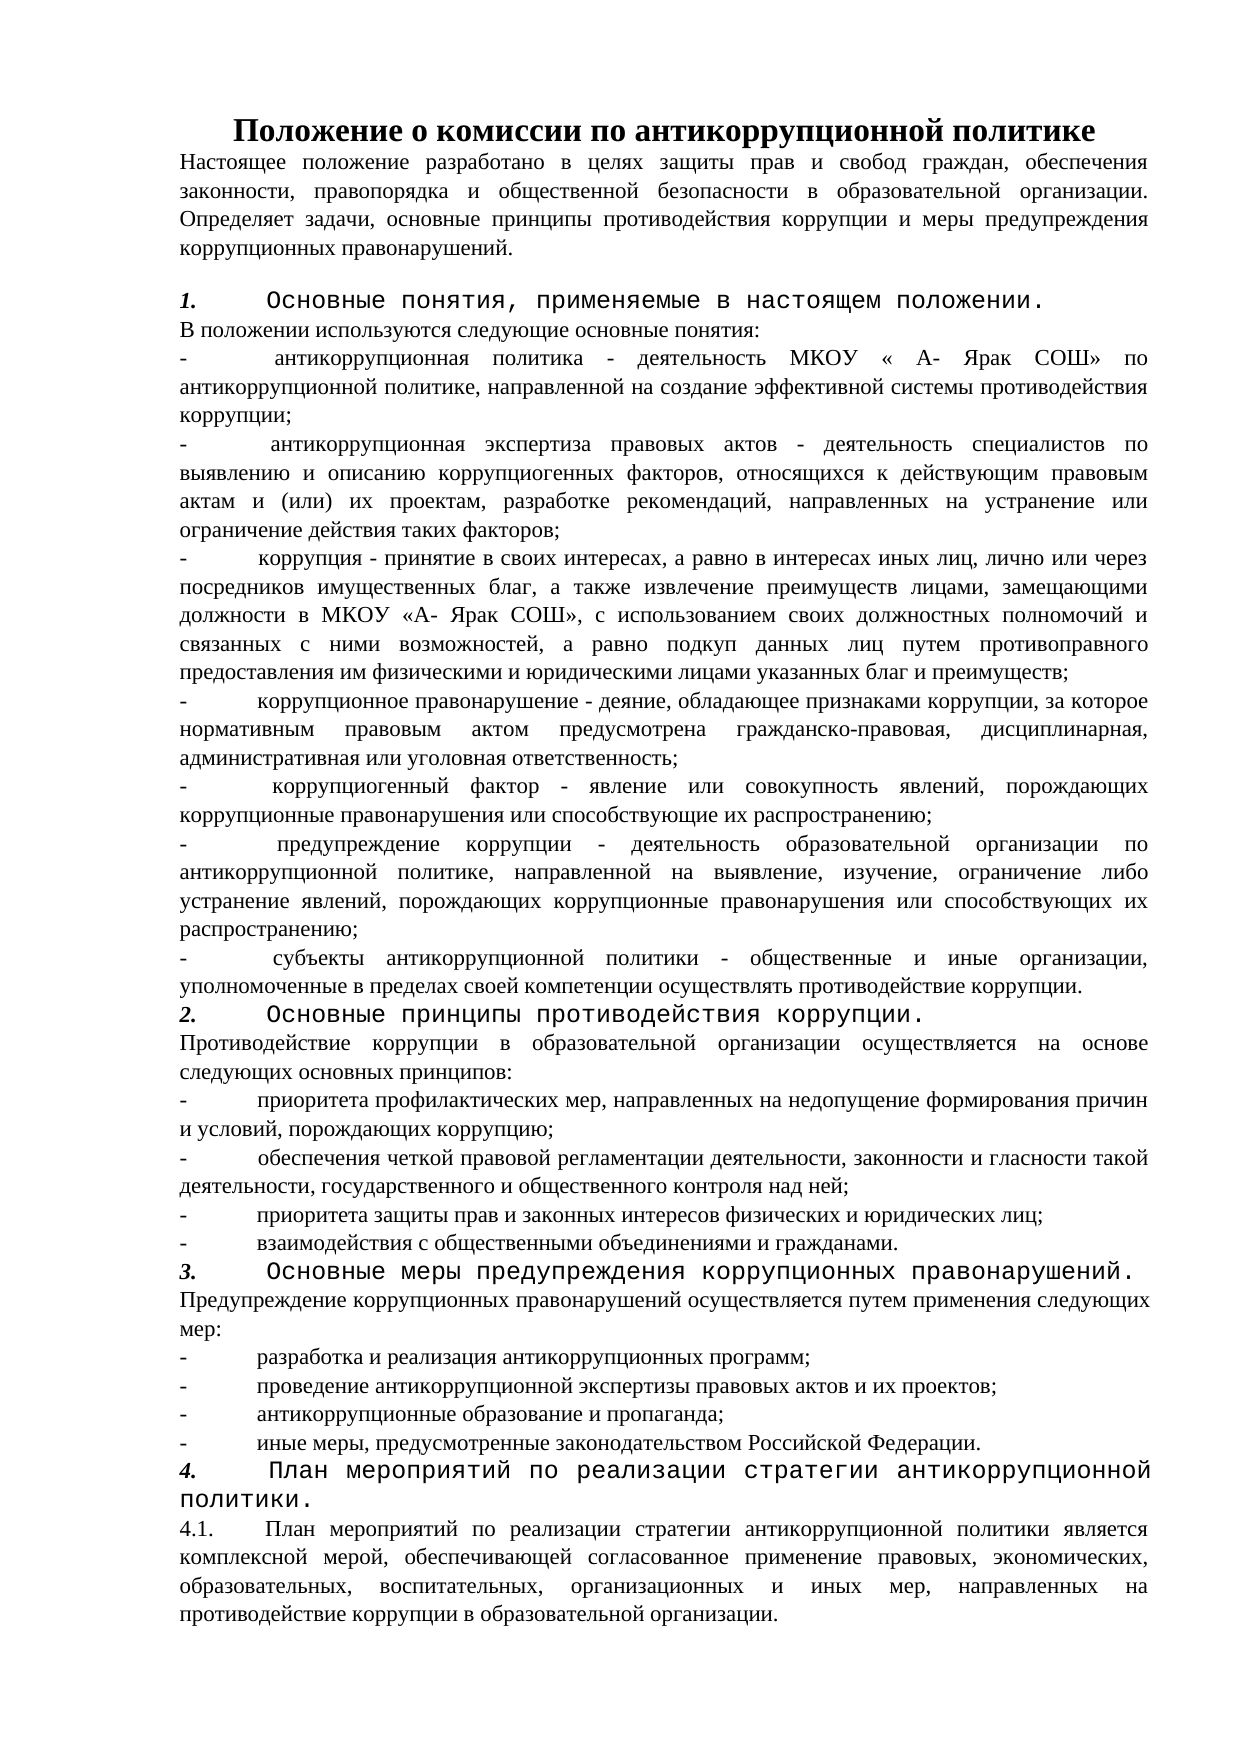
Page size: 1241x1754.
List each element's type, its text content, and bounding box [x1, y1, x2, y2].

text В положении используются следующие основные понятия: [179, 314, 1152, 343]
list Основные понятия, применяемые в настоящем положении. [179, 286, 1152, 314]
text Предупреждение коррупционных правонарушений осуществляется путем применения следующих мер: [179, 1285, 1152, 1342]
list субъекты антикоррупционной политики - общественные и иные организации, уполномоченные в пределах своей компетенции осуществлять противодействие коррупции. [179, 942, 1149, 999]
list антикоррупционная политика - деятельность МКОУ « А- Ярак СОШ» по антикоррупционной политике, направленной на создание эффективной системы противодействия коррупции; [179, 343, 1149, 428]
text Положение о комиссии по антикоррупционной политике [177, 118, 1152, 147]
list коррупция - принятие в своих интересах, а равно в интересах иных лиц, лично или через посредников имущественных благ, а также извлечение преимуществ лицами, замещающими должности в МКОУ «А- Ярак СОШ», с использованием своих должностных полномочий и связанных с ними возможностей, а равно подкуп данных лиц путем противоправного предоставления им физическими и юридическими лицами указанных благ и преимуществ; [179, 543, 1149, 685]
list коррупциогенный фактор - явление или совокупность явлений, порождающих коррупционные правонарушения или способствующие их распространению; [179, 771, 1149, 828]
list Основные меры предупреждения коррупционных правонарушений. [179, 1256, 1152, 1285]
list взаимодействия с общественными объединениями и гражданами. [179, 1228, 1152, 1256]
list План мероприятий по реализации стратегии антикоррупционной политики является комплексной мерой, обеспечивающей согласованное применение правовых, экономических, образовательных, воспитательных, организационных и иных мер, направленных на противодействие коррупции в образовательной организации. [179, 1513, 1149, 1627]
list коррупционное правонарушение - деяние, обладающее признаками коррупции, за которое нормативным правовым актом предусмотрена гражданско-правовая, дисциплинарная, административная или уголовная ответственность; [179, 685, 1149, 771]
list предупреждение коррупции - деятельность образовательной организации по антикоррупционной политике, направленной на выявление, изучение, ограничение либо устранение явлений, порождающих коррупционные правонарушения или способствующих их распространению; [179, 828, 1149, 942]
list обеспечения четкой правовой регламентации деятельности, законности и гласности такой деятельности, государственного и общественного контроля над ней; [179, 1142, 1149, 1199]
list антикоррупционная экспертиза правовых актов - деятельность специалистов по выявлению и описанию коррупциогенных факторов, относящихся к действующим правовым актам и (или) их проектам, разработке рекомендаций, направленных на устранение или ограничение действия таких факторов; [179, 428, 1149, 543]
text Настоящее положение разработано в целях защиты прав и свобод граждан, обеспечения законности, правопорядка и общественной безопасности в образовательной организации. Определяет задачи, основные принципы противодействия коррупции и меры предупреждения коррупционных правонарушений. [179, 147, 1149, 261]
list приоритета профилактических мер, направленных на недопущение формирования причин и условий, порождающих коррупцию; [179, 1085, 1149, 1142]
list проведение антикоррупционной экспертизы правовых актов и их проектов; [179, 1370, 1152, 1399]
list антикоррупционные образование и пропаганда; [179, 1399, 1152, 1427]
list разработка и реализация антикоррупционных программ; [179, 1342, 1152, 1370]
list Основные принципы противодействия коррупции. [179, 999, 1152, 1028]
text Противодействие коррупции в образовательной организации осуществляется на основе следующих основных принципов: [179, 1028, 1149, 1085]
list приоритета защиты прав и законных интересов физических и юридических лиц; [179, 1199, 1152, 1228]
list План мероприятий по реализации стратегии антикоррупционной политики. [179, 1456, 1152, 1513]
list иные меры, предусмотренные законодательством Российской Федерации. [179, 1427, 1152, 1456]
